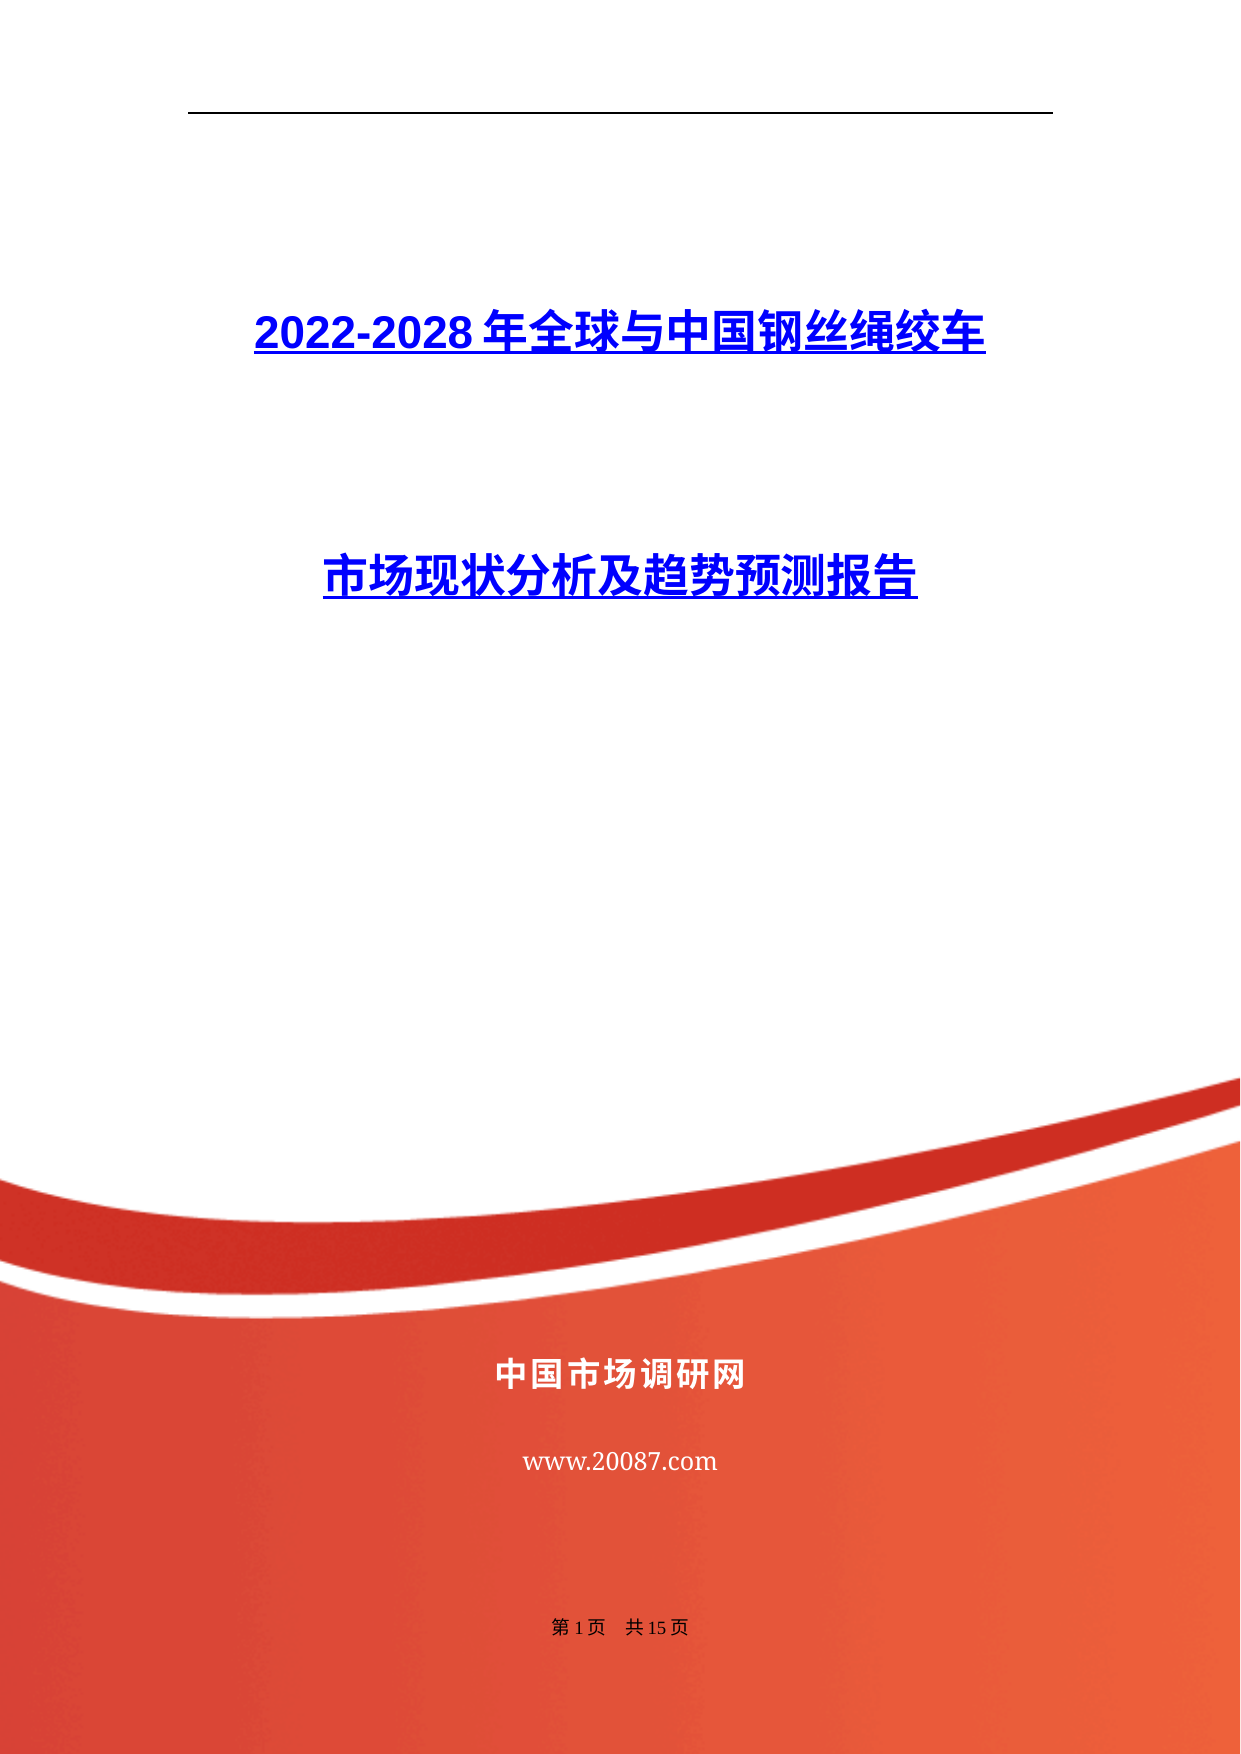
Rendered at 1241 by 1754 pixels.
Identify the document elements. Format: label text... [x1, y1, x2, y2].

picture [0, 1006, 1241, 1754]
subtitle 中国市场调研网 [187, 1339, 1053, 1404]
text www.20087.com [187, 1428, 1053, 1493]
table_header 2022-2028年全球与中国钢丝绳绞车市场现状分析及趋势预测报告 [188, 207, 1053, 773]
